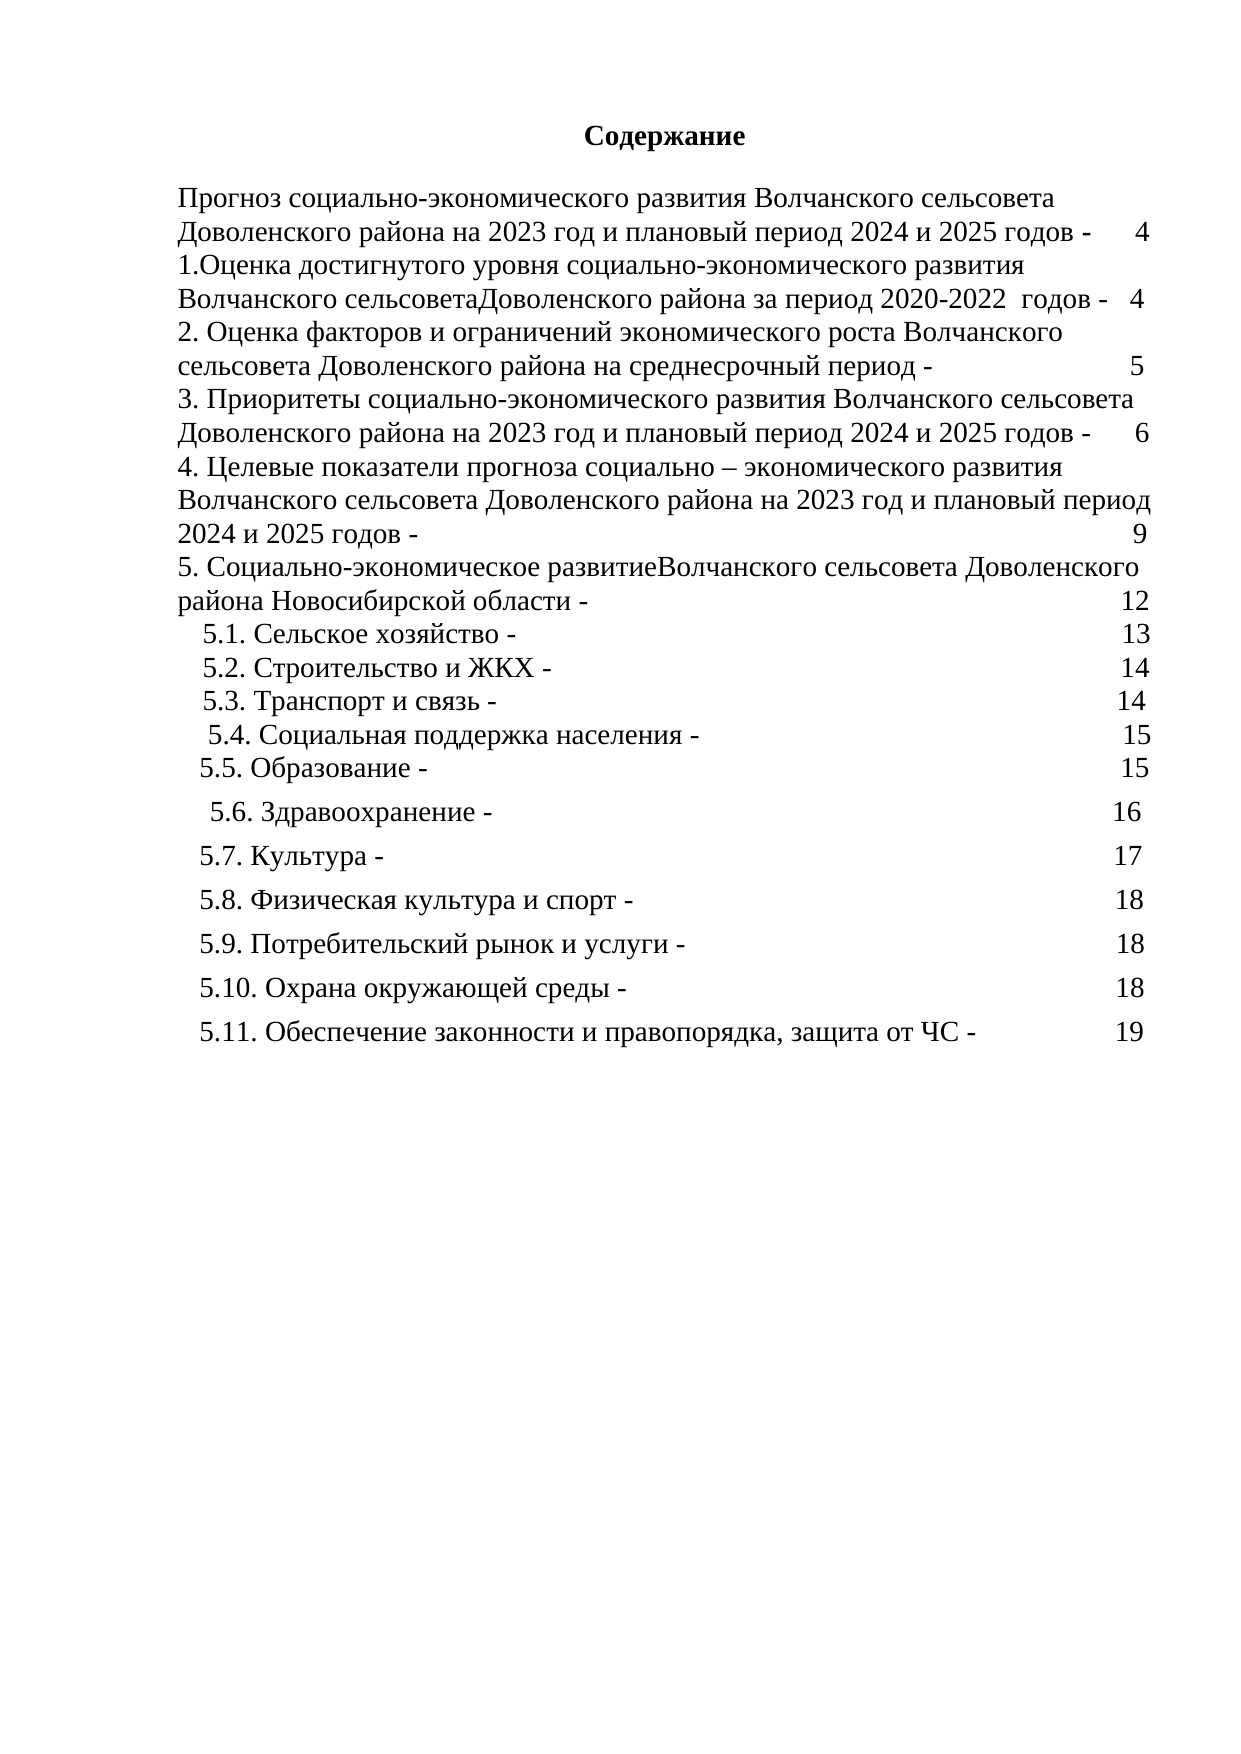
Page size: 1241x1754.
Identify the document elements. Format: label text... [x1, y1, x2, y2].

text 5.2. Строительство и ЖКХ - 14 [202, 650, 1152, 683]
text 5. Социально-экономическое развитиеВолчанского сельсовета Доволенского района Новосибирской области - 12 [177, 549, 1152, 616]
text Прогноз социально-экономического развития Волчанского сельсовета Доволенского района на 2023 год и плановый период 2024 и 2025 годов - 4 1.Оценка достигнутого уровня социально-экономического развития Волчанского сельсоветаДоволенского района за период 2020-2022 годов - 4 [177, 180, 1152, 314]
text 3. Приоритеты социально-экономического развития Волчанского сельсовета Доволенского района на 2023 год и плановый период 2024 и 2025 годов - 6 [177, 382, 1152, 449]
text 5.7. Культура - 17 [177, 838, 1152, 872]
text 2. Оценка факторов и ограничений экономического роста Волчанского сельсовета Доволенского района на среднесрочный период - 5 [177, 314, 1152, 382]
text Содержание [177, 118, 1152, 152]
text 5.10. Охрана окружающей среды - 18 [177, 970, 1152, 1004]
text 5.1. Сельское хозяйство - 13 [202, 616, 1152, 650]
text 5.8. Физическая культура и спорт - 18 [177, 882, 1152, 916]
text 5.4. Социальная поддержка населения - 15 [202, 717, 1152, 751]
text 5.6. Здравоохранение - 16 [177, 794, 1152, 828]
text 5.9. Потребительский рынок и услуги - 18 [177, 926, 1152, 960]
text 4. Целевые показатели прогноза социально – экономического развития Волчанского сельсовета Доволенского района на 2023 год и плановый период 2024 и 2025 годов - 9 [177, 449, 1152, 549]
text 5.11. Обеспечение законности и правопорядка, защита от ЧС - 19 [177, 1014, 1152, 1048]
text 5.3. Транспорт и связь - 14 [202, 683, 1152, 717]
text 5.5. Образование - 15 [177, 751, 1152, 784]
